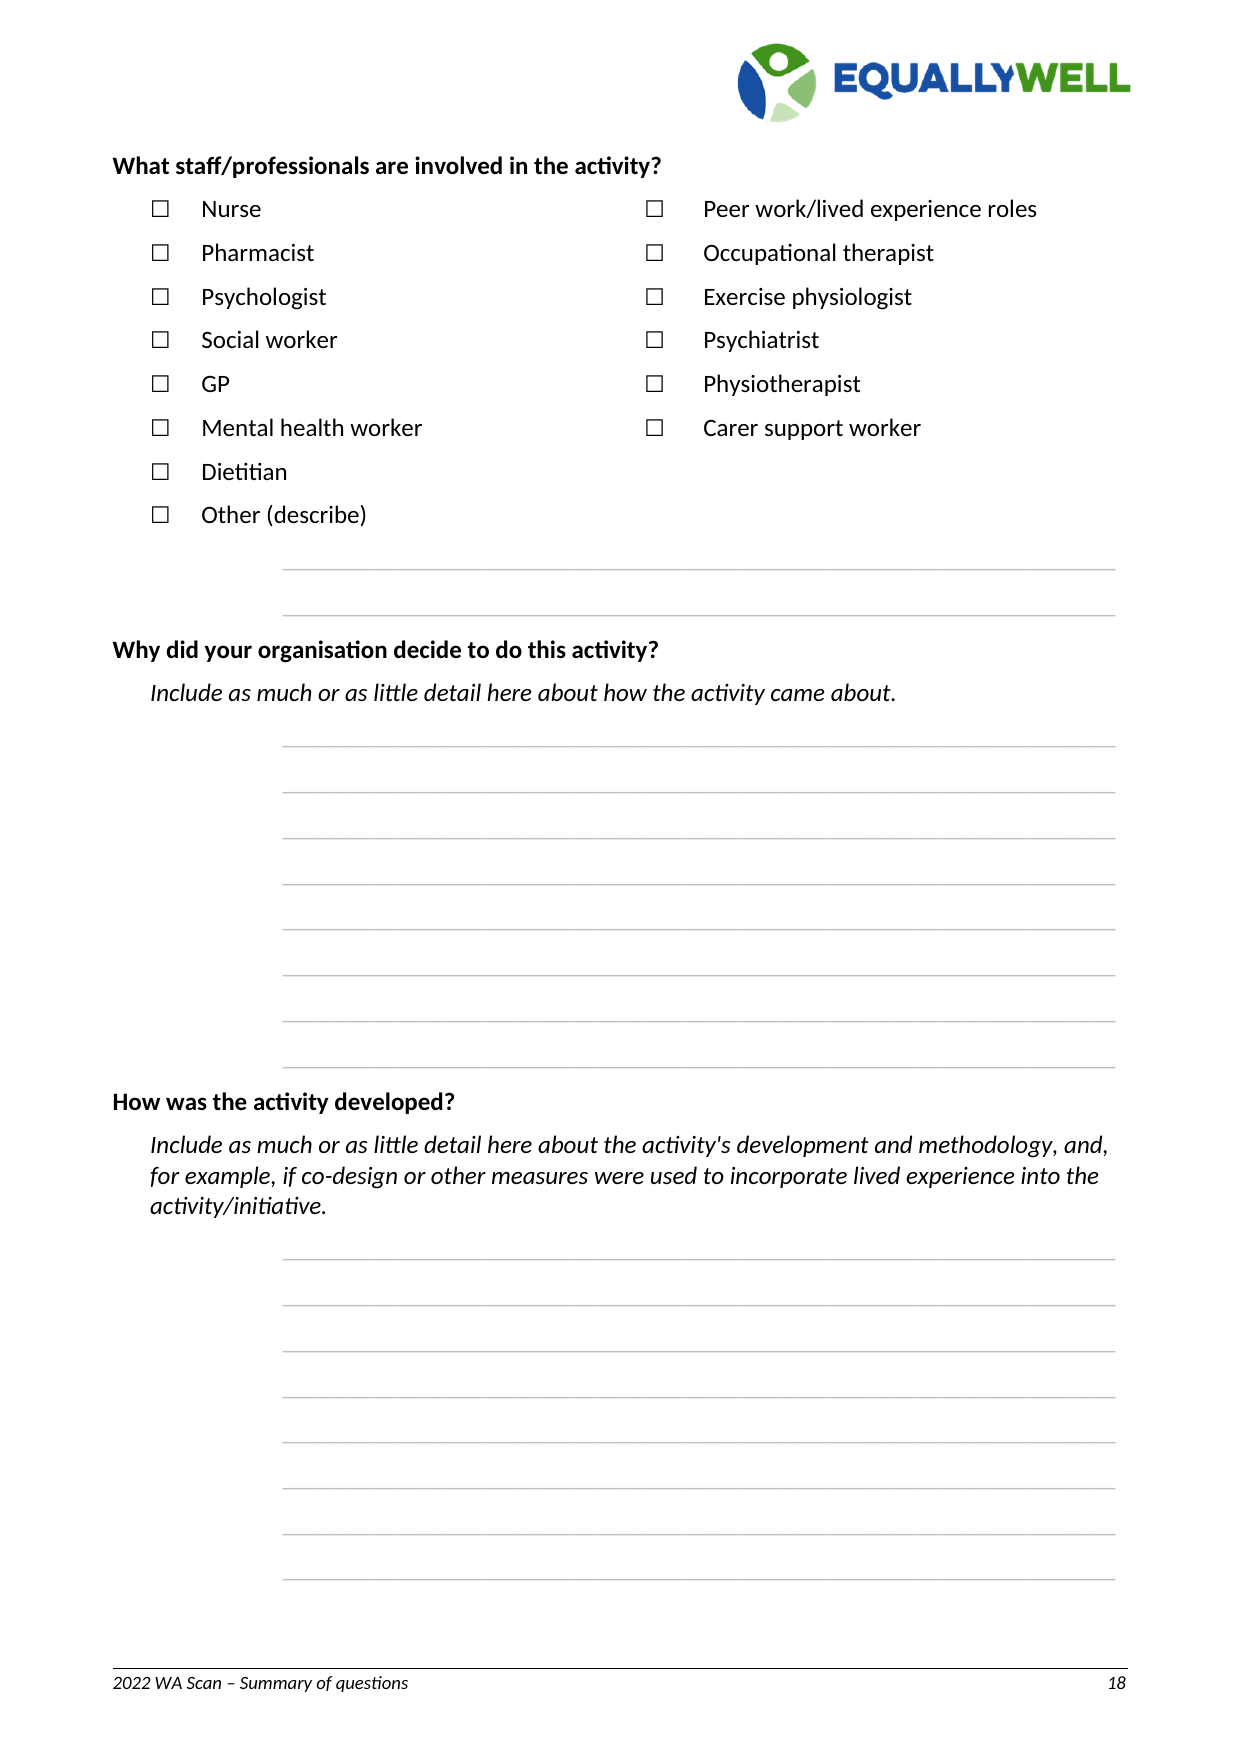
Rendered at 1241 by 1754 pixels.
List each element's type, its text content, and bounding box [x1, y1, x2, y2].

list Nurse Peer work/lived experience roles [150, 193, 1128, 224]
text How was the activity developed? [112, 1086, 1128, 1117]
list ___________________________________________________________________ ___________________________________________________________________ [150, 1233, 1128, 1310]
list ___________________________________________________________________ ___________________________________________________________________ [150, 1508, 1128, 1584]
list ___________________________________________________________________ ___________________________________________________________________ [150, 721, 1128, 797]
list Other (describe) [150, 499, 1128, 531]
text Why did your organisation decide to do this activity? [112, 634, 1128, 665]
text Include as much or as little detail here about how the activity came about. [112, 677, 1128, 708]
text What staff/professionals are involved in the activity? [112, 150, 1128, 181]
list ___________________________________________________________________ ___________________________________________________________________ [150, 1416, 1128, 1493]
list Social worker Psychiatrist [150, 324, 1128, 356]
list Pharmacist Occupational therapist [150, 237, 1128, 268]
list Dietitian [150, 456, 1128, 487]
list ___________________________________________________________________ ___________________________________________________________________ [150, 1325, 1128, 1401]
list ___________________________________________________________________ ___________________________________________________________________ [150, 903, 1128, 980]
picture [737, 43, 1131, 122]
list ___________________________________________________________________ ___________________________________________________________________ [150, 812, 1128, 888]
list ___________________________________________________________________ ___________________________________________________________________ [150, 543, 1128, 619]
list Mental health worker Carer support worker [150, 412, 1128, 443]
text Include as much or as little detail here about the activity's development and methodology, and, for example, if co-design or other measures were used to incorporate lived experience into the activity/initiative. [150, 1129, 1128, 1221]
list Psychologist Exercise physiologist [150, 281, 1128, 312]
list ___________________________________________________________________ ___________________________________________________________________ [150, 995, 1128, 1071]
list GP Physiotherapist [150, 368, 1128, 399]
